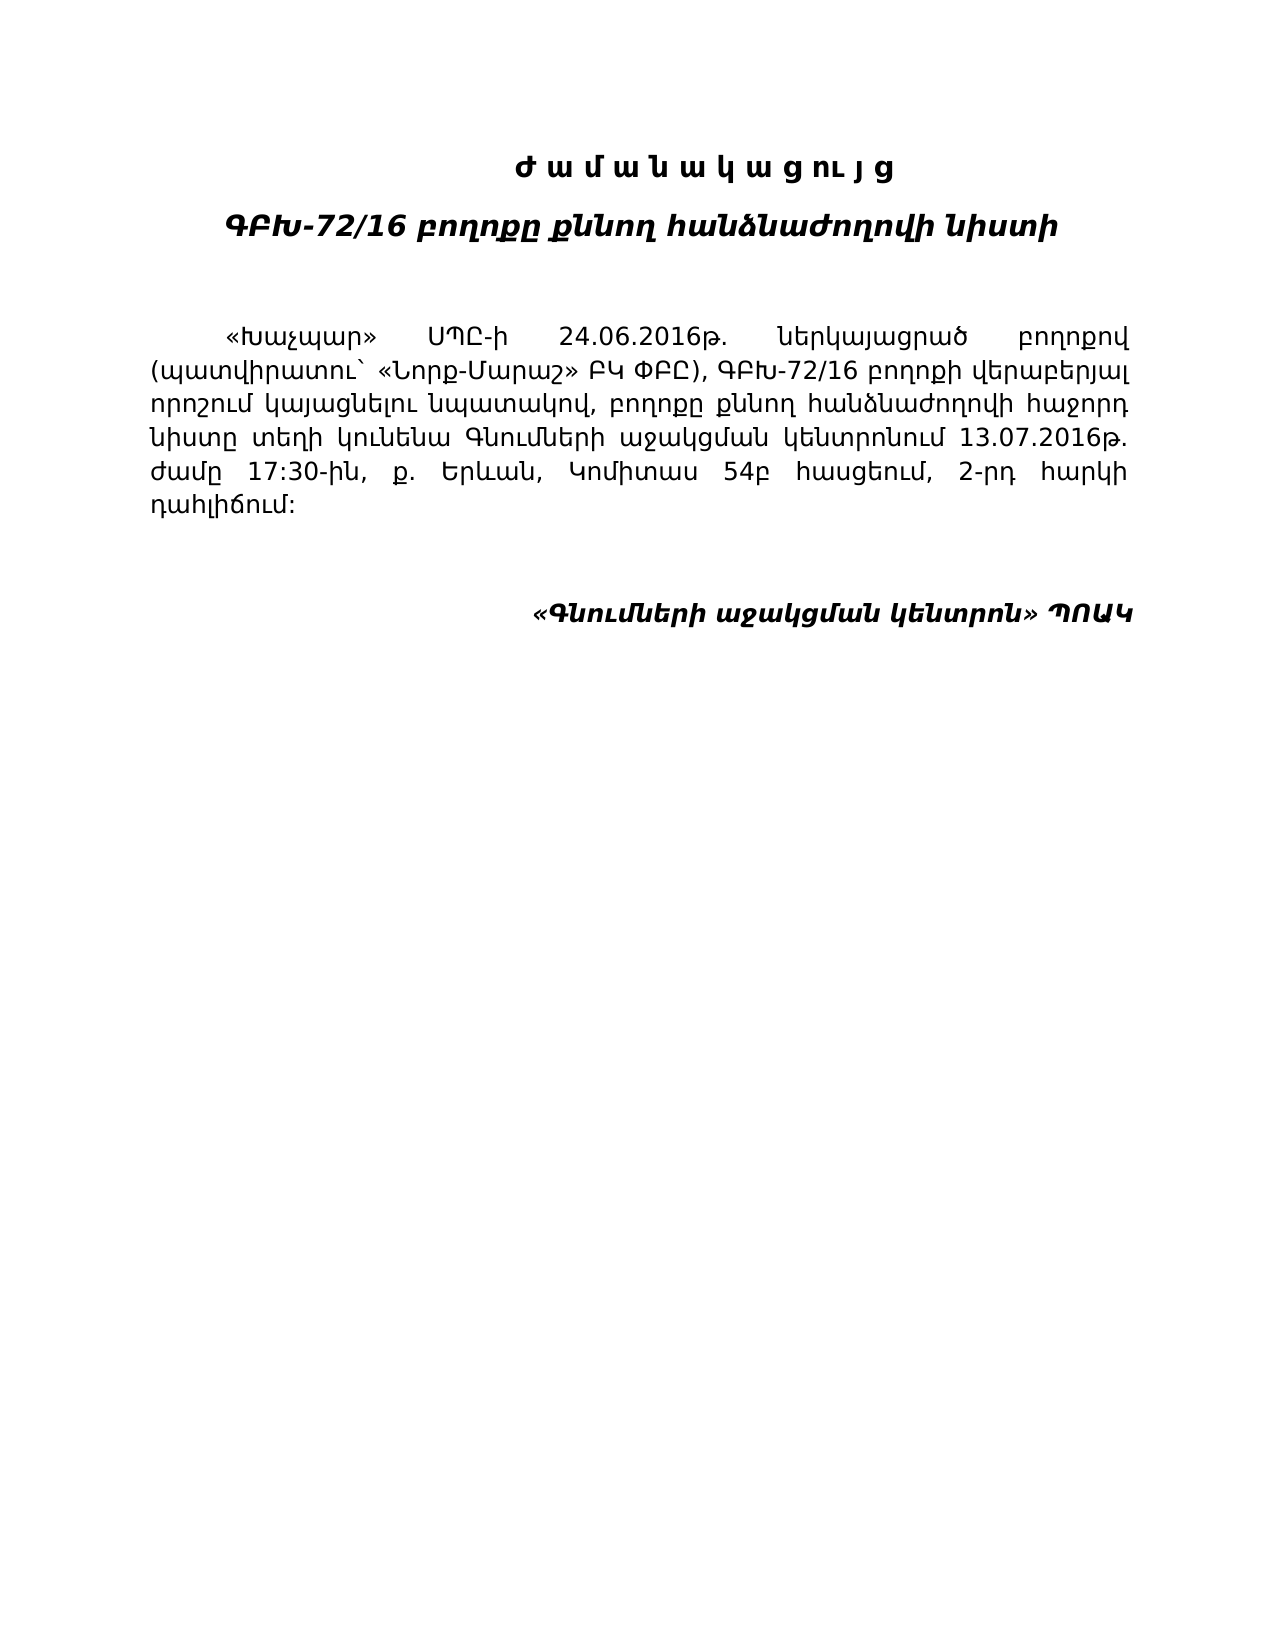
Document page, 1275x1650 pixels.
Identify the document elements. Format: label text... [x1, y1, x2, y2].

text «Խաչպար» ՍՊԸ-ի 24.06.2016թ. ներկայացրած բողոքով (պատվիրատու` «Նորք-Մարաշ» ԲԿ ՓԲԸ), ԳԲԽ-72/16 բողոքի վերաբերյալ որոշում կայացնելու նպատակով, բողոքը քննող հանձնաժողովի հաջորդ նիստը տեղի կունենա Գնումների աջակցման կենտրոնում 13.07.2016թ. ժամը 17:30-ին, ք. Երևան, Կոմիտաս 54բ հասցեում, 2-րդ հարկի դահլիճում: [150, 323, 1129, 519]
text ԳԲԽ-72/16 բողոքը քննող հանձնաժողովի նիստի [150, 210, 1134, 244]
text «Գնումների աջակցման կենտրոն» ՊՈԱԿ [150, 599, 1134, 628]
text Ժ ա մ ա ն ա կ ա ց ու յ ց [150, 150, 1134, 184]
